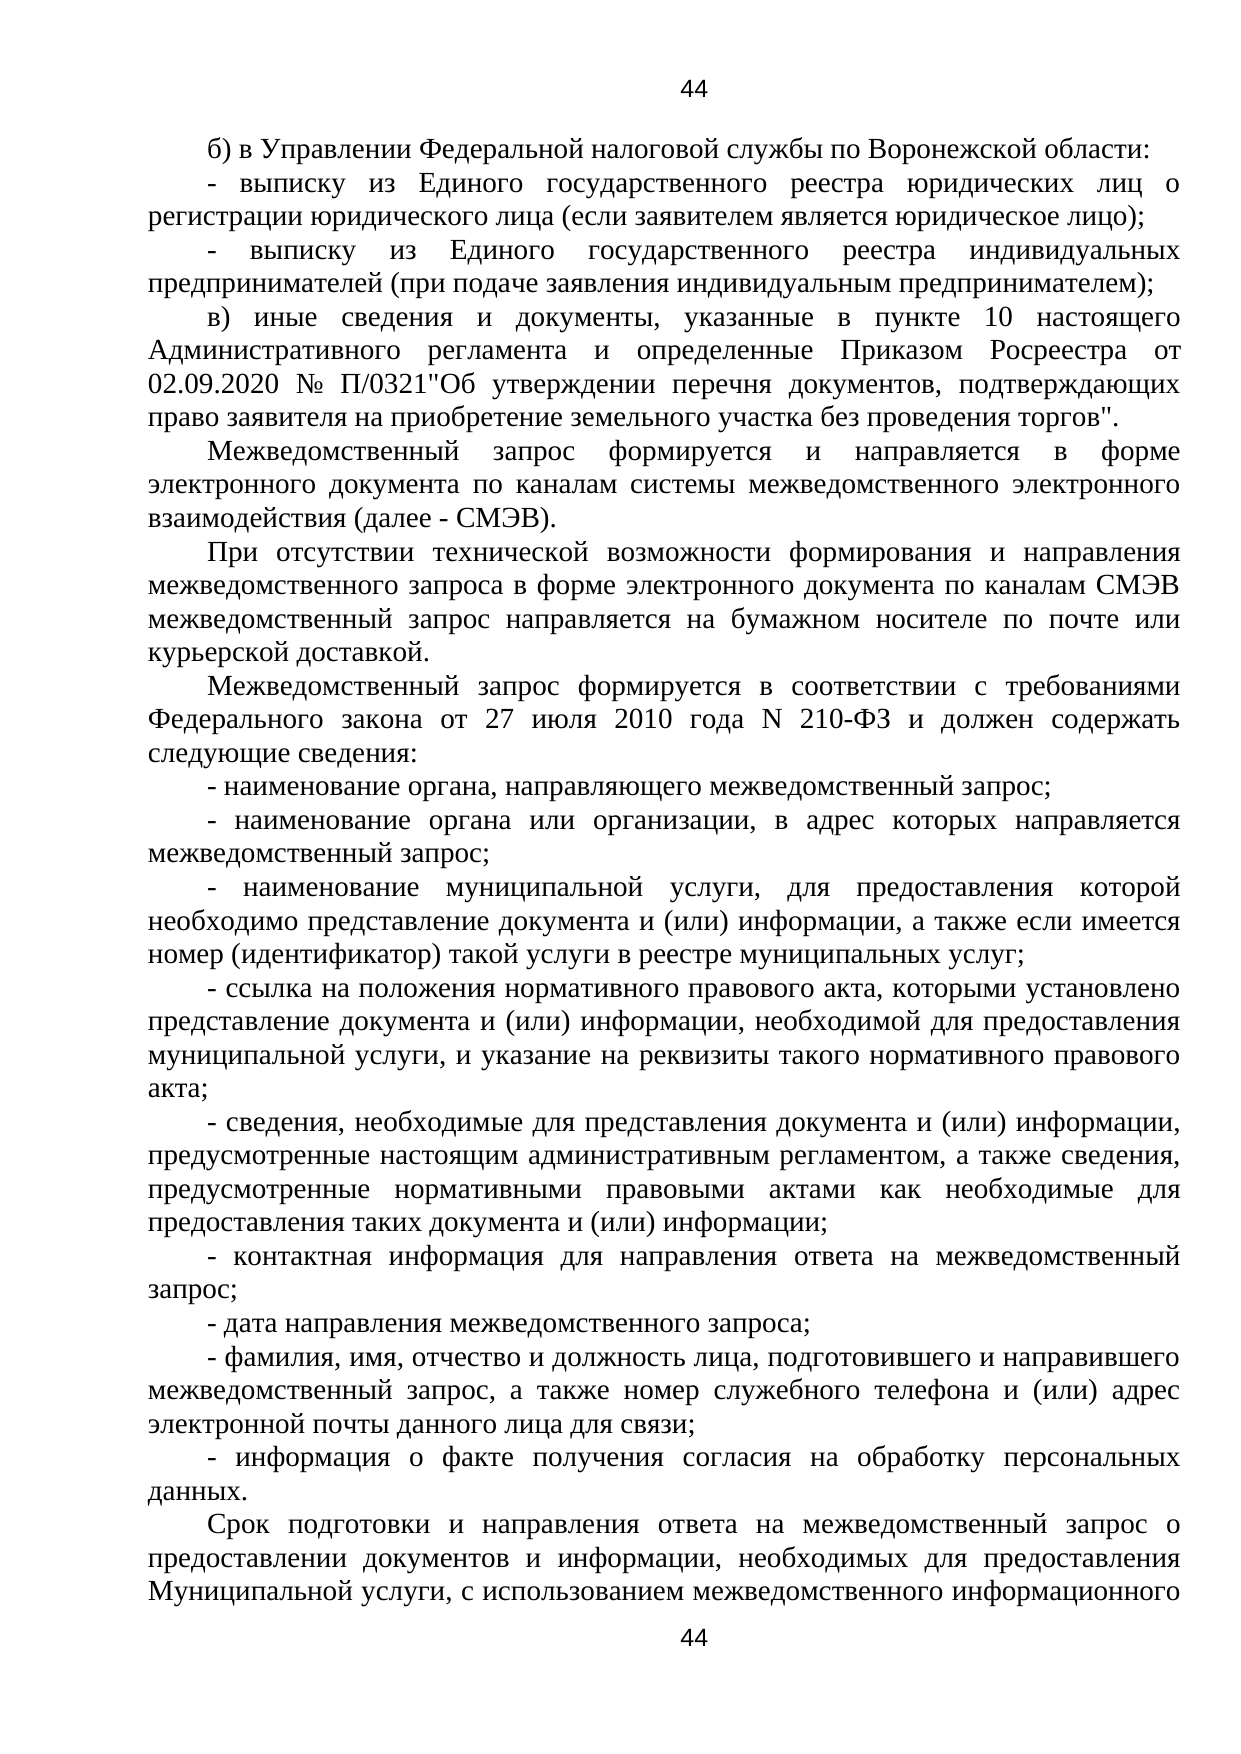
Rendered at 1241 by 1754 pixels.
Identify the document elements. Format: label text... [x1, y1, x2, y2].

text - наименование органа или организации, в адрес которых направляется межведомственный запрос; [148, 802, 1181, 869]
text Межведомственный запрос формируется и направляется в форме электронного документа по каналам системы межведомственного электронного взаимодействия (далее - СМЭВ). [148, 433, 1181, 534]
text - информация о факте получения согласия на обработку персональных данных. [148, 1439, 1181, 1506]
text - наименование органа, направляющего межведомственный запрос; [148, 768, 1181, 802]
text Межведомственный запрос формируется в соответствии с требованиями Федерального закона от 27 июля 2010 года N 210-ФЗ и должен содержать следующие сведения: [148, 668, 1181, 768]
text - выписку из Единого государственного реестра индивидуальных предпринимателей (при подаче заявления индивидуальным предпринимателем); [148, 232, 1181, 299]
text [148, 1506, 1181, 1607]
text - выписку из Единого государственного реестра юридических лиц о регистрации юридического лица (если заявителем является юридическое лицо); [148, 165, 1181, 232]
text - наименование муниципальной услуги, для предоставления которой необходимо представление документа и (или) информации, а также если имеется номер (идентификатор) такой услуги в реестре муниципальных услуг; [148, 869, 1181, 970]
text - фамилия, имя, отчество и должность лица, подготовившего и направившего межведомственный запрос, а также номер служебного телефона и (или) адрес электронной почты данного лица для связи; [148, 1339, 1181, 1439]
text - контактная информация для направления ответа на межведомственный запрос; [148, 1238, 1181, 1305]
text - сведения, необходимые для представления документа и (или) информации, предусмотренные настоящим административным регламентом, а также сведения, предусмотренные нормативными правовыми актами как необходимые для предоставления таких документа и (или) информации; [148, 1104, 1181, 1238]
text При отсутствии технической возможности формирования и направления межведомственного запроса в форме электронного документа по каналам СМЭВ межведомственный запрос направляется на бумажном носителе по почте или курьерской доставкой. [148, 534, 1181, 668]
text - ссылка на положения нормативного правового акта, которыми установлено представление документа и (или) информации, необходимой для предоставления муниципальной услуги, и указание на реквизиты такого нормативного правового акта; [148, 970, 1181, 1104]
text - дата направления межведомственного запроса; [148, 1305, 1181, 1339]
text в) иные сведения и документы, указанные в пункте 10 настоящего Административного регламента и определенные Приказом Росреестра от 02.09.2020 № П/0321"Об утверждении перечня документов, подтверждающих право заявителя на приобретение земельного участка без проведения торгов". [148, 299, 1181, 433]
text б) в Управлении Федеральной налоговой службы по Воронежской области: [148, 131, 1181, 165]
